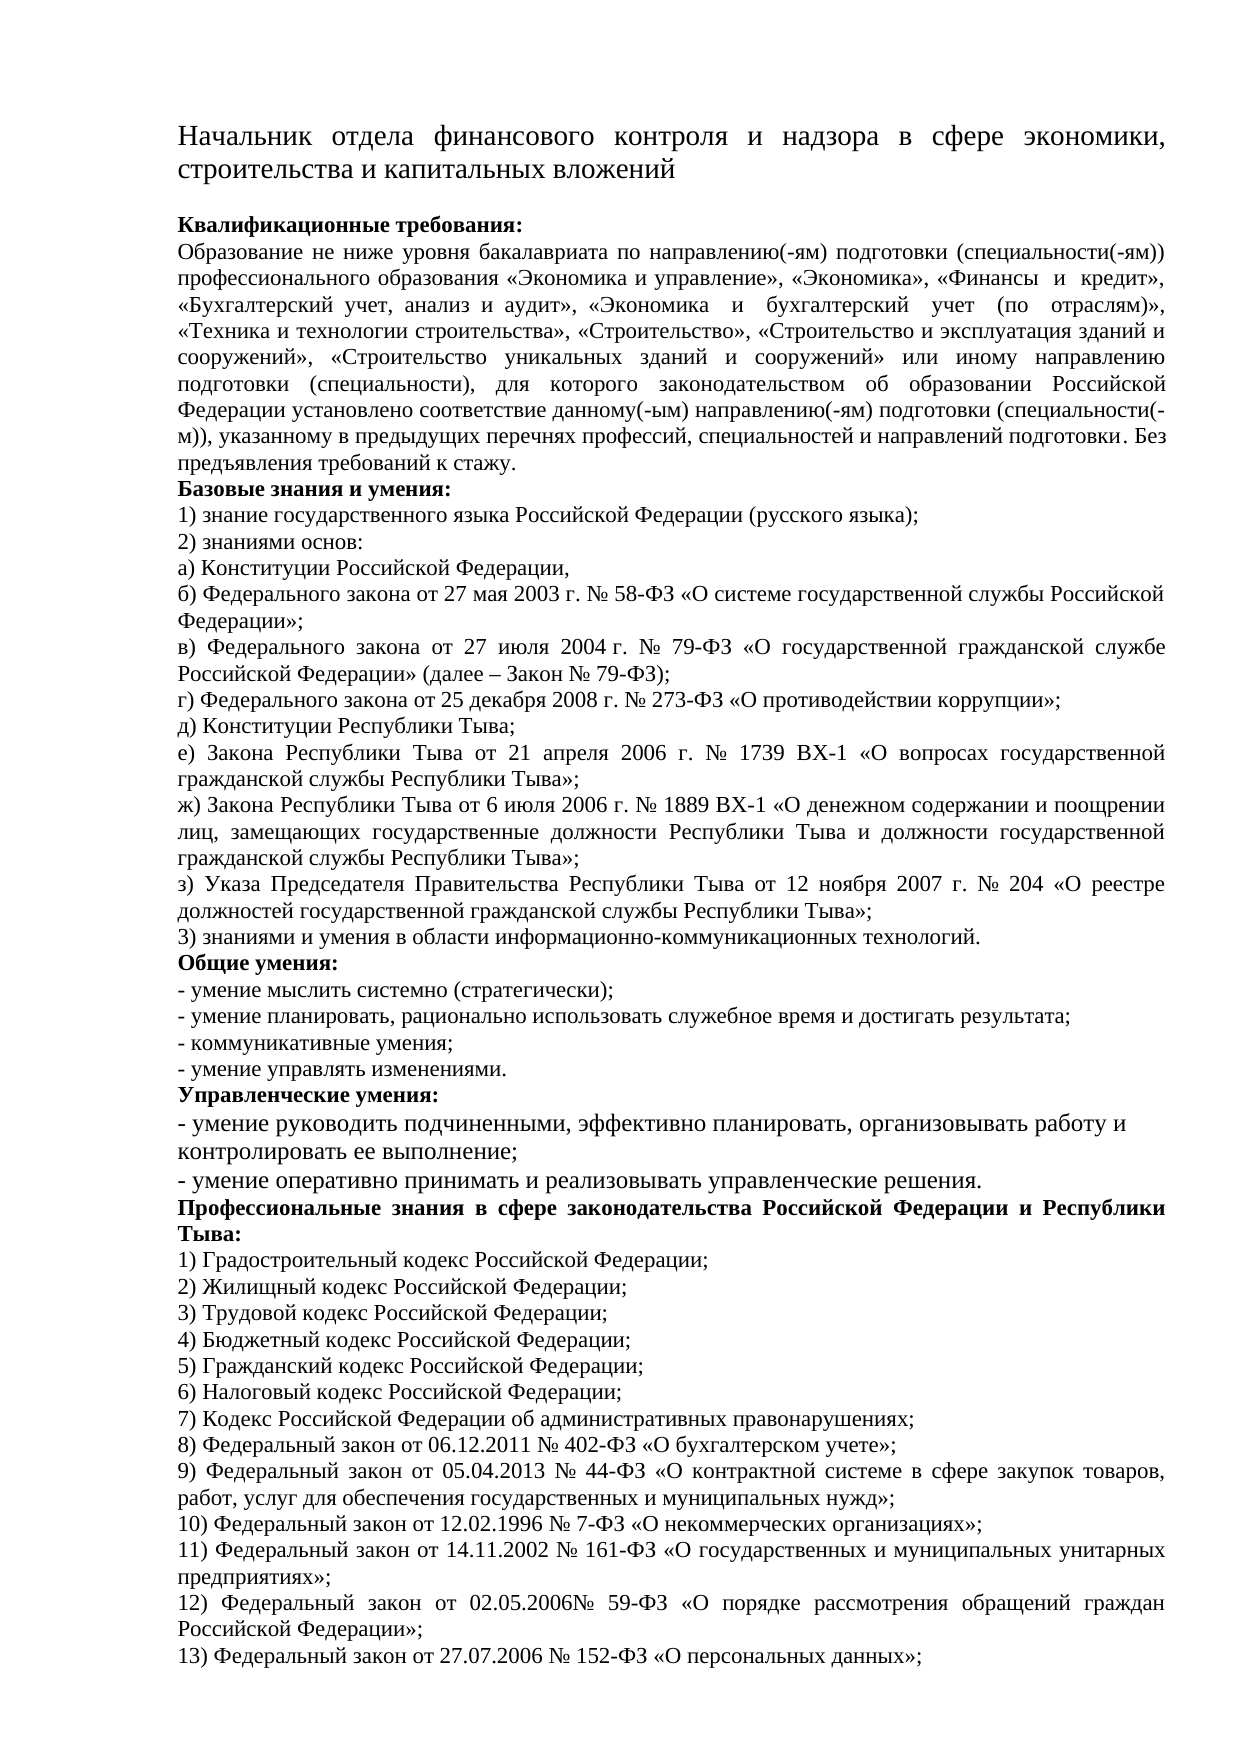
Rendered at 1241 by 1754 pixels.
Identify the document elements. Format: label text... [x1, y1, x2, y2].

text - умение планировать, рационально использовать служебное время и достигать результата; [177, 1002, 1167, 1028]
text а) Конституции Российской Федерации, [177, 554, 1167, 581]
text г) Федерального закона от 25 декабря 2008 г. № 273-ФЗ «О противодействии коррупции»; [177, 686, 1167, 712]
text ж) Закона Республики Тыва от 6 июля 2006 г. № 1889 ВХ-1 «О денежном содержании и поощрении лиц, замещающих государственные должности Республики Тыва и должности государственной гражданской службы Республики Тыва»; [177, 791, 1167, 870]
text Квалификационные требования: [177, 212, 1167, 238]
text 3) Трудовой кодекс Российской Федерации; [177, 1299, 1167, 1326]
text 2) знаниями основ: [177, 528, 1167, 554]
text 7) Кодекс Российской Федерации об административных правонарушениях; [177, 1405, 1167, 1431]
text Образование не ниже уровня бакалавриата по направлению(-ям) подготовки (специальности(-ям)) профессионального образования «Экономика и управление», «Экономика», «Финансы и кредит», «Бухгалтерский учет, анализ и аудит», «Экономика и бухгалтерский учет (по отраслям)», «Техника и технологии строительства», «Строительство», «Строительство и эксплуатация зданий и сооружений», «Строительство уникальных зданий и сооружений» или иному направлению подготовки (специальности), для которого законодательством об образовании Российской Федерации установлено соответствие данному(-ым) направлению(-ям) подготовки (специальности(-м)), указанному в предыдущих перечнях профессий, специальностей и направлений подготовки. Без предъявления требований к стажу. [177, 238, 1167, 475]
text 2) Жилищный кодекс Российской Федерации; [177, 1273, 1167, 1299]
text е) Закона Республики Тыва от 21 апреля 2006 г. № 1739 ВХ-1 «О вопросах государственной гражданской службы Республики Тыва»; [177, 739, 1167, 791]
text 1) Градостроительный кодекс Российской Федерации; [177, 1247, 1167, 1273]
text 10) Федеральный закон от 12.02.1996 № 7-ФЗ «О некоммерческих организациях»; [177, 1510, 1167, 1536]
text 4) Бюджетный кодекс Российской Федерации; [177, 1326, 1167, 1352]
list 11) Федеральный закон от 14.11.2002 № 161-ФЗ «О государственных и муниципальных унитарных предприятиях»; [177, 1536, 1167, 1589]
text - умение оперативно принимать и реализовывать управленческие решения. [177, 1165, 1167, 1194]
text в) Федерального закона от 27 июля 2004 г. № 79-ФЗ «О государственной гражданской службе Российской Федерации» (далее – Закон № 79-ФЗ); [177, 633, 1167, 686]
text Общие умения: [177, 949, 1167, 976]
text 6) Налоговый кодекс Российской Федерации; [177, 1378, 1167, 1405]
text - коммуникативные умения; [177, 1028, 1167, 1055]
text Начальник отдела финансового контроля и надзора в сфере экономики, строительства и капитальных вложений [177, 118, 1167, 185]
text Управленческие умения: [177, 1081, 1167, 1108]
text б) Федерального закона от 27 мая 2003 г. № 58-ФЗ «О системе государственной службы Российской Федерации»; [177, 581, 1167, 633]
text - умение мыслить системно (стратегически); [177, 976, 1167, 1002]
text 3) знаниями и умения в области информационно-коммуникационных технологий. [177, 923, 1167, 949]
text 8) Федеральный закон от 06.12.2011 № 402-ФЗ «О бухгалтерском учете»; [177, 1431, 1167, 1457]
text з) Указа Председателя Правительства Республики Тыва от 12 ноября 2007 г. № 204 «О реестре должностей государственной гражданской службы Республики Тыва»; [177, 870, 1167, 923]
text - умение управлять изменениями. [177, 1055, 1167, 1081]
text д) Конституции Республики Тыва; [177, 712, 1167, 739]
text Базовые знания и умения: [177, 475, 1167, 501]
list - умение руководить подчиненными, эффективно планировать, организовывать работу и контролировать ее выполнение; [177, 1108, 1167, 1165]
text 9) Федеральный закон от 05.04.2013 № 44-ФЗ «О контрактной системе в сфере закупок товаров, работ, услуг для обеспечения государственных и муниципальных нужд»; [177, 1457, 1167, 1510]
text Профессиональные знания в сфере законодательства Российской Федерации и Республики Тыва: [177, 1194, 1167, 1247]
text 1) знание государственного языка Российской Федерации (русского языка); [177, 501, 1167, 528]
text 5) Гражданский кодекс Российской Федерации; [177, 1352, 1167, 1378]
text 12) Федеральный закон от 02.05.2006№ 59-ФЗ «О порядке рассмотрения обращений граждан Российской Федерации»; [177, 1589, 1167, 1642]
text 13) Федеральный закон от 27.07.2006 № 152-ФЗ «О персональных данных»; [177, 1642, 1167, 1668]
